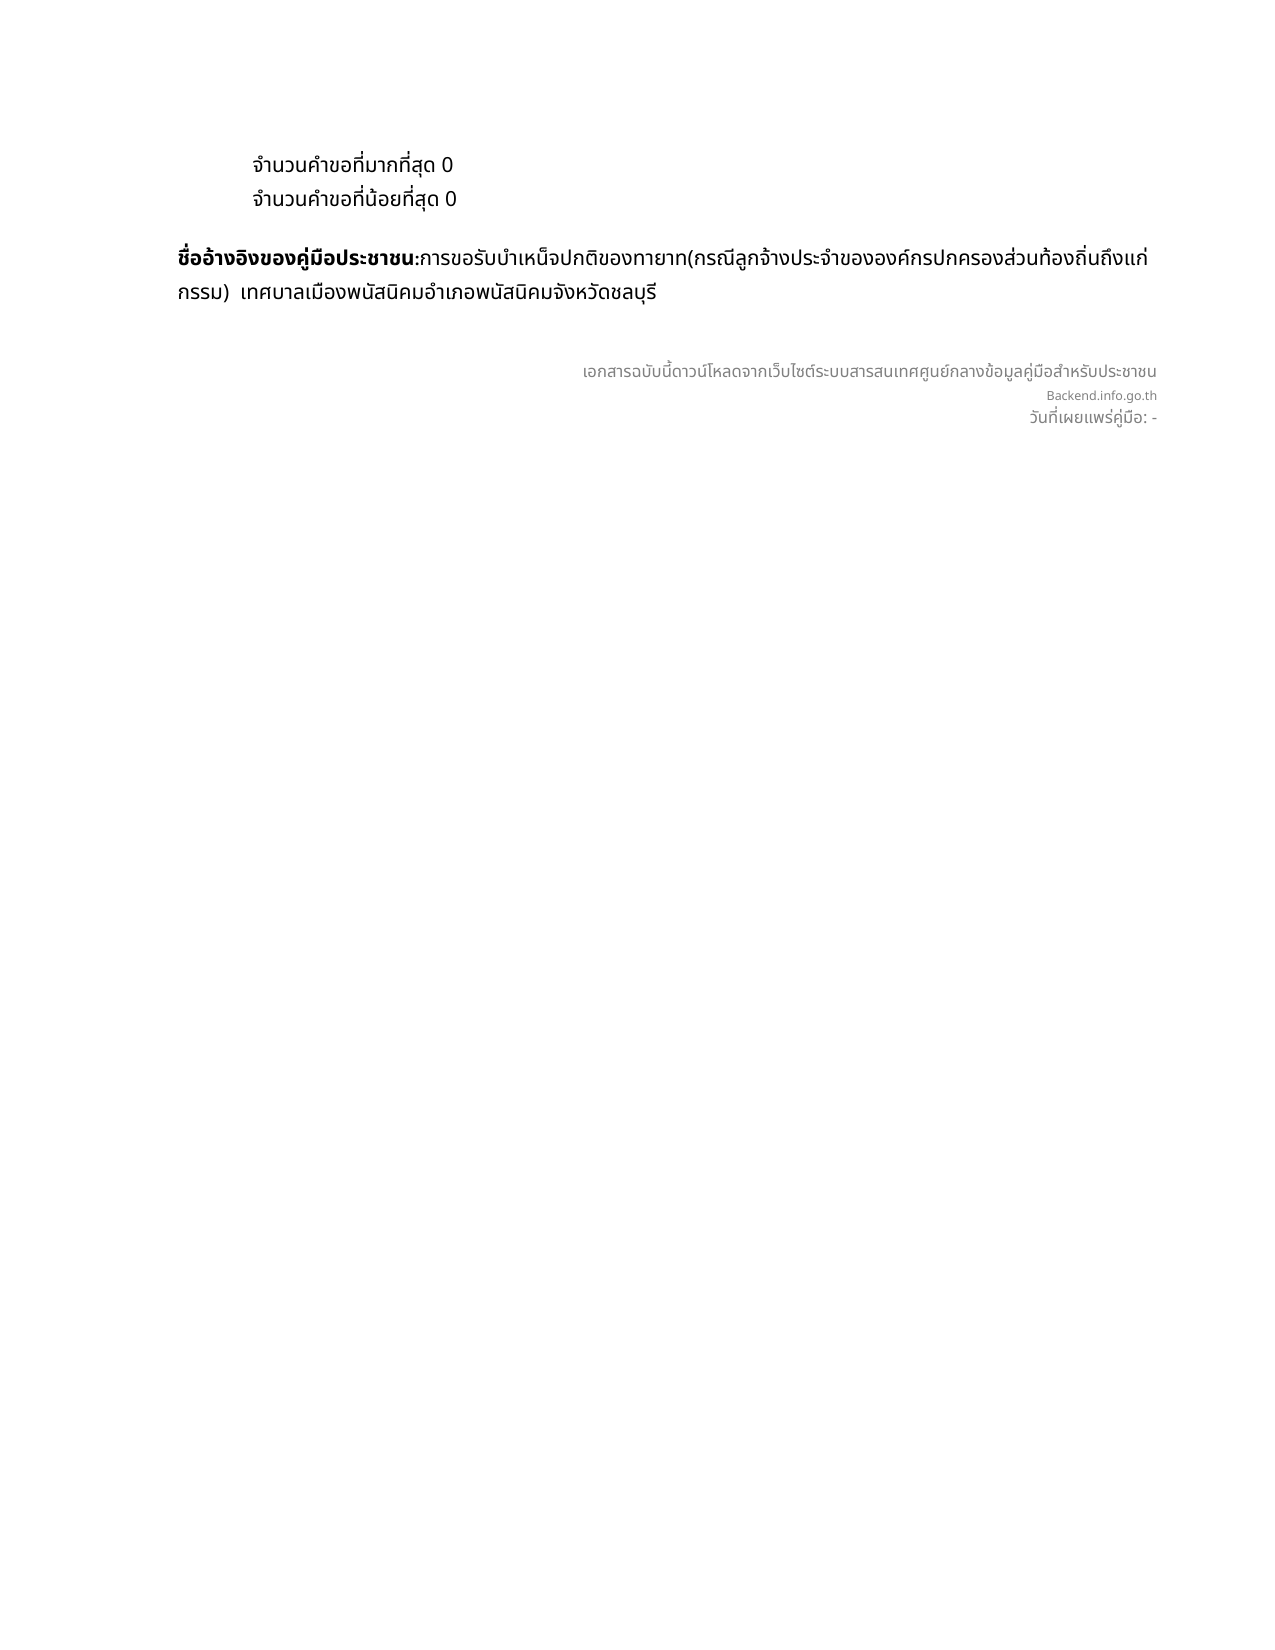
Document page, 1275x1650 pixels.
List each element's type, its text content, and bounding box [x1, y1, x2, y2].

text เอกสารฉบับนี้ดาวน์โหลดจากเว็บไซต์ระบบสารสนเทศศูนย์กลางข้อมูลคู่มือสำหรับประชาชน [177, 360, 1157, 385]
text Backend.info.go.th [177, 387, 1157, 404]
text จำนวนคำขอที่มากที่สุด 0 [177, 150, 1157, 182]
text จำนวนคำขอที่น้อยที่สุด 0 [177, 184, 1157, 216]
text วันที่เผยแพร่คู่มือ: - [177, 406, 1157, 431]
text ชื่ออ้างอิงของคู่มือประชาชน:การขอรับบำเหน็จปกติของทายาท(กรณีลูกจ้างประจำขององค์กรปกครองส่วนท้องถิ่นถึงแก่กรรม) เทศบาลเมืองพนัสนิคมอำเภอพนัสนิคมจังหวัดชลบุรี [177, 243, 1157, 309]
